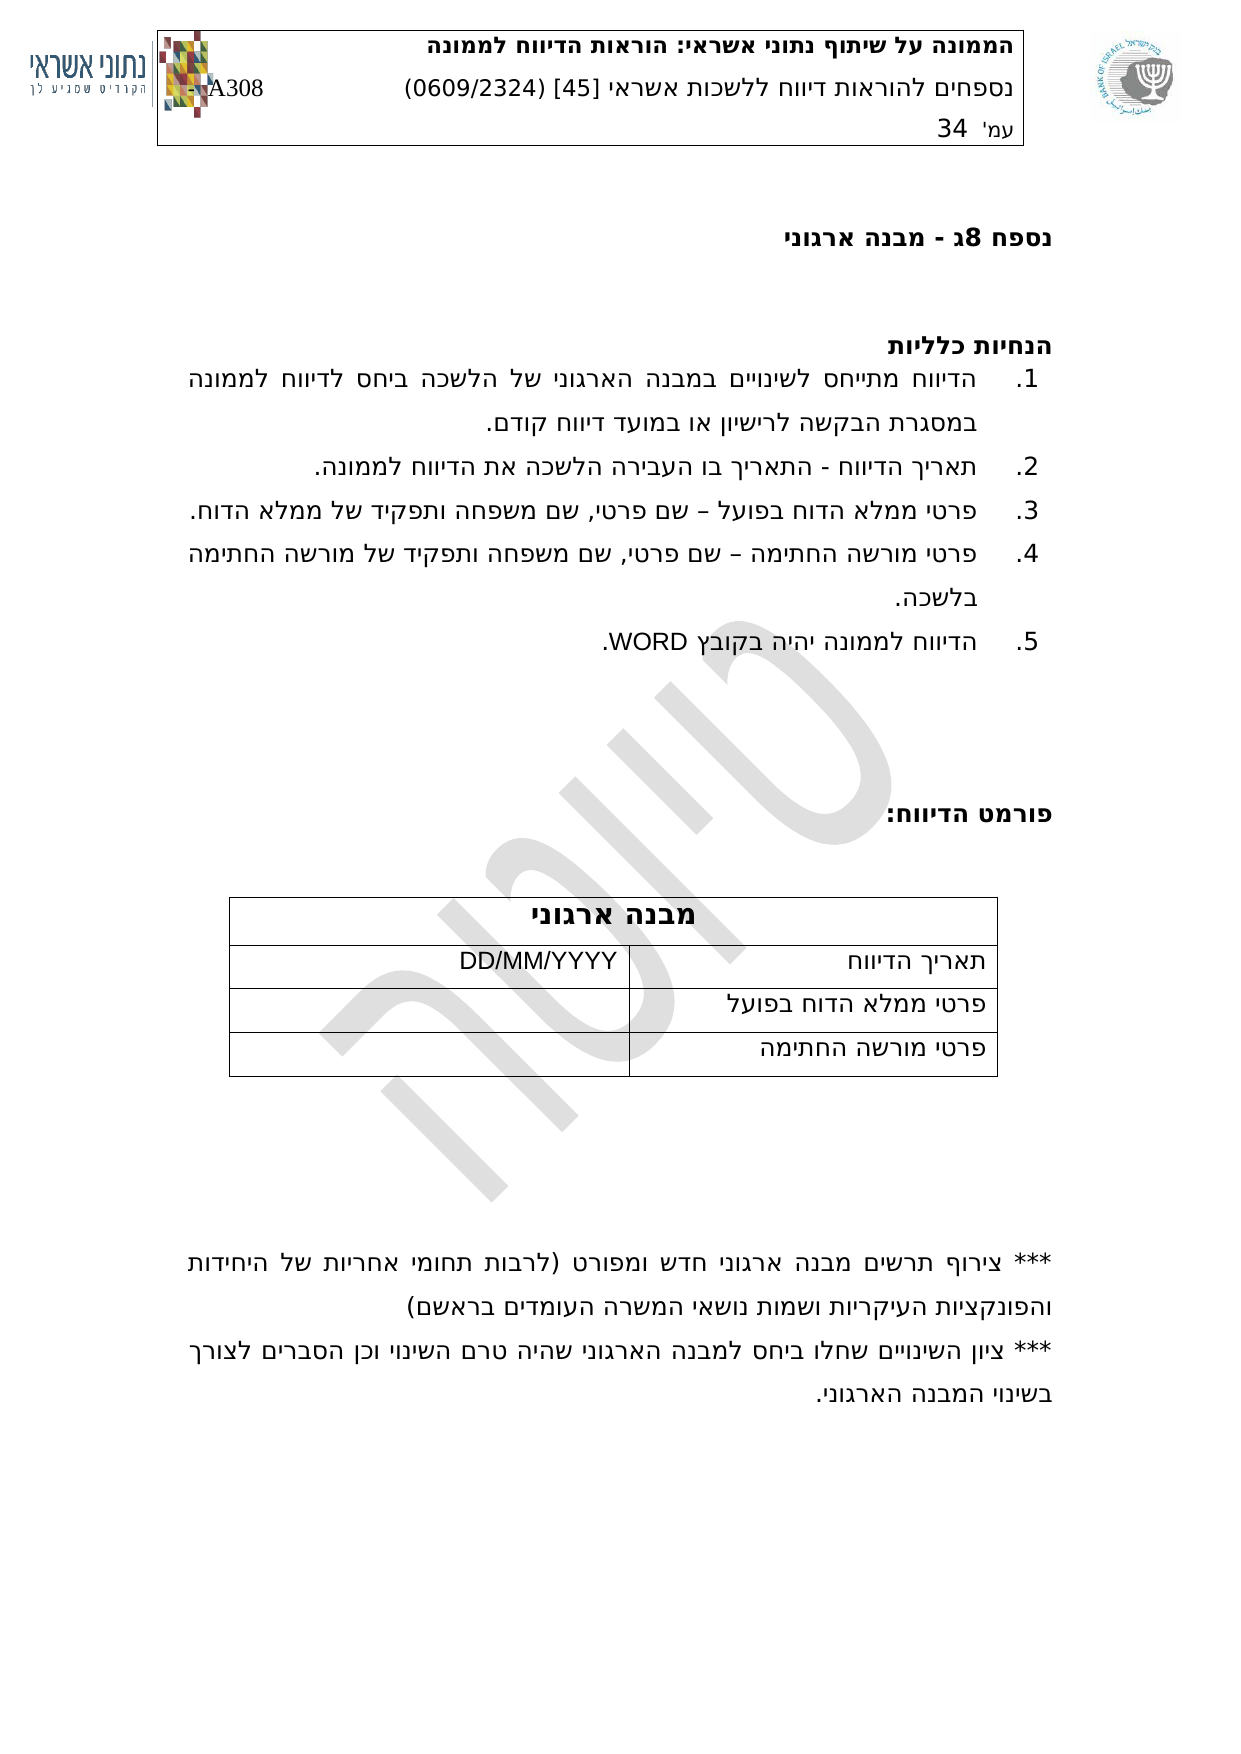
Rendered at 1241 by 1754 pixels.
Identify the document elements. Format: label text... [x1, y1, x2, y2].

table_cell [230, 989, 629, 1032]
subtitle נספח 8ג - מבנה ארגוני [187, 223, 1053, 252]
list תאריך הדיווח - התאריך בו העבירה הלשכה את הדיווח לממונה. [187, 452, 1015, 481]
list פרטי מורשה החתימה – שם פרטי, שם משפחה ותפקיד של מורשה החתימה בלשכה. [187, 540, 1015, 613]
list פרטי ממלא הדוח בפועל – שם פרטי, שם משפחה ותפקיד של ממלא הדוח. [187, 496, 1015, 525]
table_cell פרטי ממלא הדוח בפועל [630, 989, 997, 1032]
picture [1089, 31, 1181, 123]
subtitle הנחיות כלליות [187, 331, 1053, 360]
table_header מבנה ארגוני [230, 898, 997, 945]
table_cell DD/MM/YYYY [230, 946, 629, 988]
list *** ציון השינויים שחלו ביחס למבנה הארגוני שהיה טרם השינוי וכן הסברים לצורך בשינוי המבנה הארגוני. [187, 1336, 1053, 1409]
table_cell פרטי מורשה החתימה [630, 1033, 997, 1076]
subtitle פורמט הדיווח: [187, 799, 1053, 828]
table_cell [230, 1033, 629, 1076]
picture [30, 30, 157, 118]
list הדיווח מתייחס לשינויים במבנה הארגוני של הלשכה ביחס לדיווח לממונה במסגרת הבקשה לרישיון או במועד דיווח קודם. [187, 365, 1015, 438]
list הדיווח לממונה יהיה בקובץ WORD. [187, 627, 1015, 657]
list *** צירוף תרשים מבנה ארגוני חדש ומפורט (לרבות תחומי אחריות של היחידות והפונקציות העיקריות ושמות נושאי המשרה העומדים בראשם) [187, 1248, 1053, 1321]
picture [158, 31, 214, 118]
table_cell תאריך הדיווח [630, 946, 997, 988]
